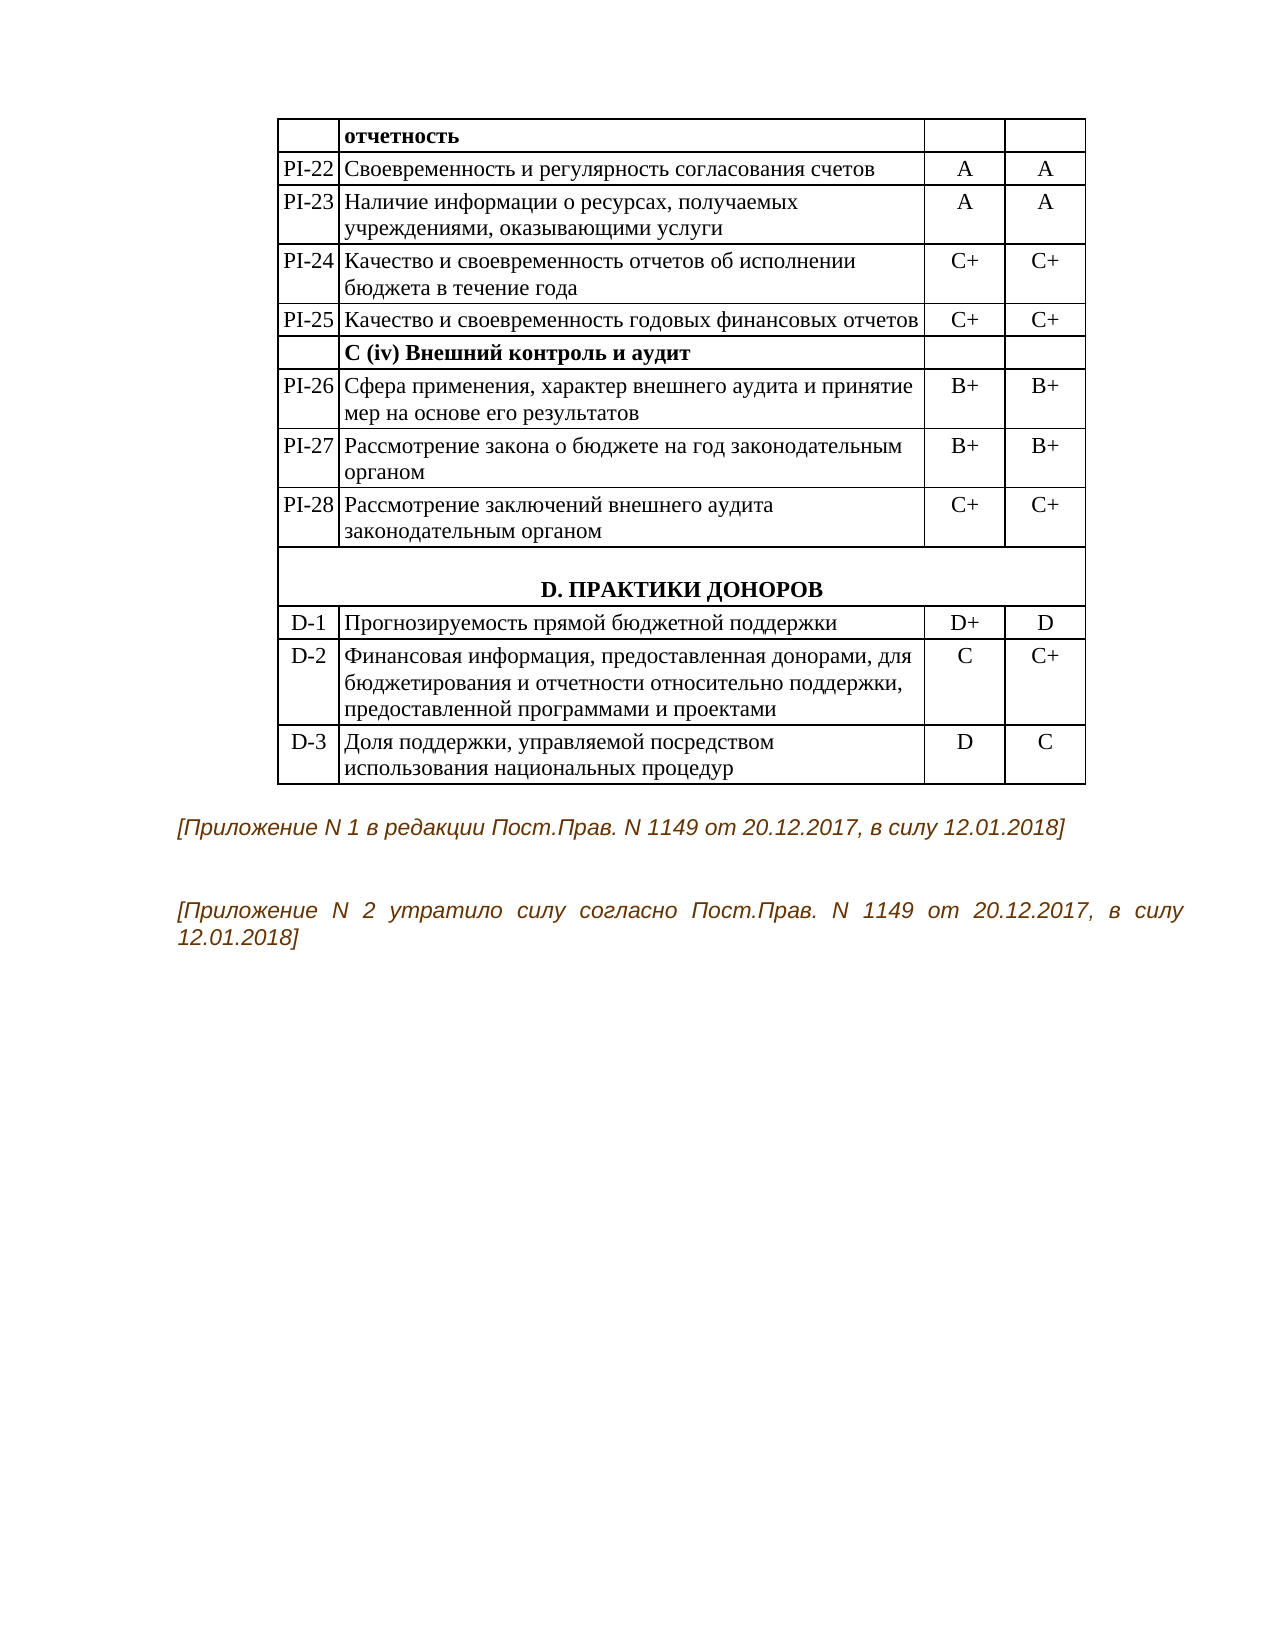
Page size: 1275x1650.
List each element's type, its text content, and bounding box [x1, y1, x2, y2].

table_cell PI-23 [279, 186, 338, 243]
table_cell Доля поддержки, управляемой посредством использования национальных процедур [340, 726, 924, 783]
table_cell C+ [925, 488, 1004, 546]
table_cell A [1006, 153, 1085, 184]
table_cell A [925, 186, 1004, 243]
table_cell C+ [925, 245, 1004, 302]
table_cell PI-28 [279, 488, 338, 546]
table_cell Наличие информации о ресурсах, получаемых учреждениями, оказывающими услуги [340, 186, 924, 243]
table_cell C [925, 640, 1004, 724]
table_cell C [1006, 726, 1085, 783]
table_cell D-1 [279, 607, 338, 638]
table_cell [340, 120, 924, 151]
table_cell D-3 [279, 726, 338, 783]
table_cell C+ [1006, 640, 1085, 724]
table_cell A [1006, 186, 1085, 243]
table_cell Качество и своевременность годовых финансовых отчетов [340, 304, 924, 335]
table_cell C+ [1006, 245, 1085, 302]
table_cell B+ [925, 370, 1004, 428]
table_cell D+ [925, 607, 1004, 638]
table_cell Качество и своевременность отчетов об исполнении бюджета в течение года [340, 245, 924, 302]
table_cell PI-24 [279, 245, 338, 302]
table_cell C (iv) Внешний контроль и аудит [340, 337, 924, 368]
text [Приложение N 2 утратило силу согласно Пост.Прав. N 1149 от 20.12.2017, в силу 12.01.2018] [177, 897, 1186, 950]
table_cell Прогнозируемость прямой бюджетной поддержки [340, 607, 924, 638]
table_cell Рассмотрение заключений внешнего аудита законодательным органом [340, 488, 924, 546]
table_cell B+ [1006, 429, 1085, 487]
table_cell D-2 [279, 640, 338, 724]
table_cell Рассмотрение закона о бюджете на год законодательным органом [340, 429, 924, 487]
table_cell B+ [1006, 370, 1085, 428]
table_cell D [925, 726, 1004, 783]
table_cell C+ [1006, 488, 1085, 546]
table_cell [1006, 337, 1085, 368]
table_cell PI-22 [279, 153, 338, 184]
table_cell C+ [925, 304, 1004, 335]
table_cell B+ [925, 429, 1004, 487]
table_cell Сфера применения, характер внешнего аудита и принятие мер на основе его результатов [340, 370, 924, 428]
table_cell D. ПРАКТИКИ ДОНОРОВ [279, 548, 1085, 605]
table_cell Своевременность и регулярность согласования счетов [340, 153, 924, 184]
table_cell Финансовая информация, предоставленная донорами, для бюджетирования и отчетности относительно поддержки, предоставленной программами и проектами [340, 640, 924, 724]
table_cell PI-27 [279, 429, 338, 487]
table_cell [279, 337, 338, 368]
table_cell [925, 120, 1004, 151]
table_cell C+ [1006, 304, 1085, 335]
table_cell A [925, 153, 1004, 184]
table_cell D [1006, 607, 1085, 638]
table_cell [1006, 120, 1085, 151]
text [Приложение N 1 в редакции Пост.Прав. N 1149 от 20.12.2017, в силу 12.01.2018] [177, 813, 1186, 840]
table_cell PI-25 [279, 304, 338, 335]
table_cell PI-26 [279, 370, 338, 428]
table_cell [279, 120, 338, 151]
table_cell [925, 337, 1004, 368]
